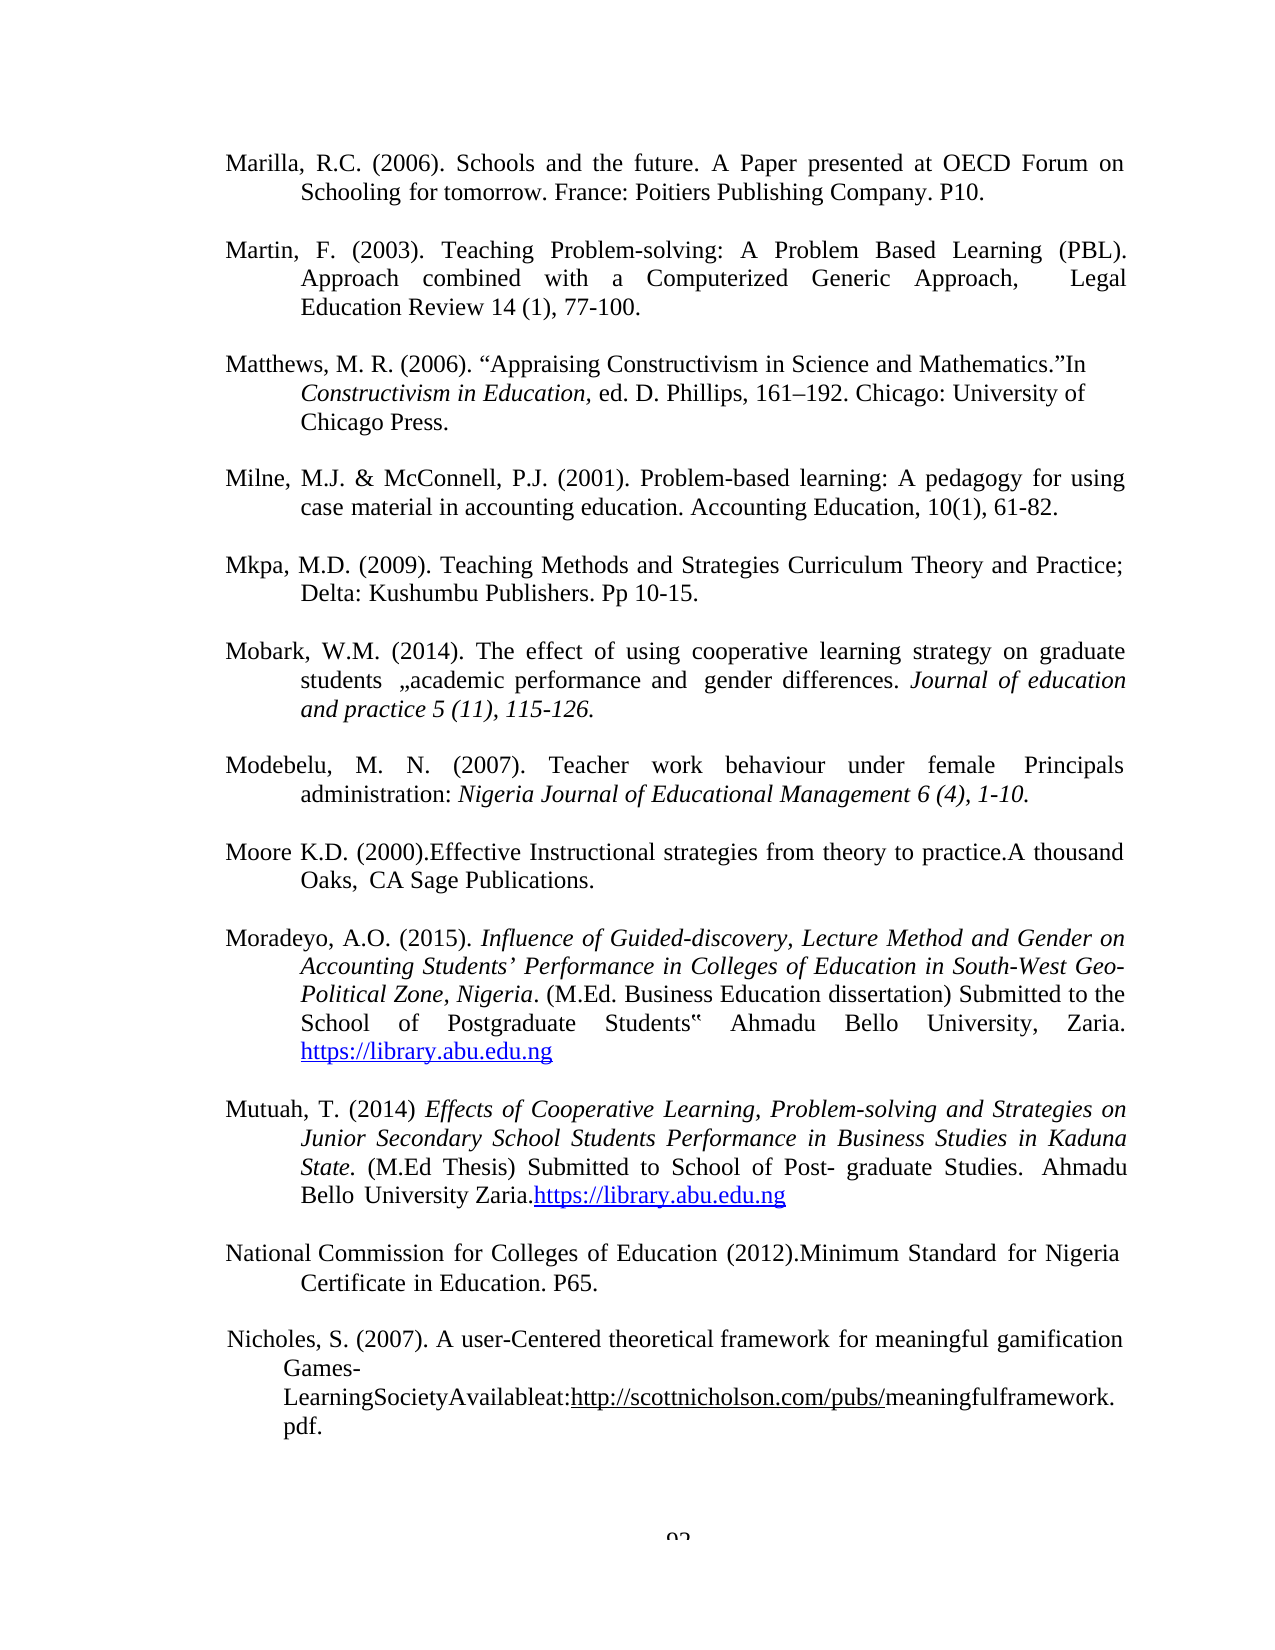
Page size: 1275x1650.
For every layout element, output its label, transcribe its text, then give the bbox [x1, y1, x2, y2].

text Martin, F. (2003). Teaching Problem-solving: A Problem Based Learning (PBL). Approach combined with a Computerized Generic Approach, Legal Education Review 14 (1), 77-100. [225, 235, 1127, 321]
text Nicholes, S. (2007). A user-Centered theoretical framework for meaningful gamification Games- LearningSocietyAvailableat:http://scottnicholson.com/pubs/meaningfulframework. pdf. [227, 1324, 1126, 1439]
text Mutuah, T. (2014) Effects of Cooperative Learning, Problem-solving and Strategies on Junior Secondary School Students Performance in Business Studies in Kaduna State. (M.Ed Thesis) Submitted to School of Post- graduate Studies. Ahmadu Bello University Zaria.https://library.abu.edu.ng [225, 1094, 1128, 1209]
text Mobark, W.M. (2014). The effect of using cooperative learning strategy on graduate students „academic performance and gender differences. Journal of education and practice 5 (11), 115-126. [225, 636, 1126, 723]
text Matthews, M. R. (2006). “Appraising Constructivism in Science and Mathematics.”In Constructivism in Education, ed. D. Phillips, 161–192. Chicago: University of Chicago Press. [225, 349, 1086, 436]
text Milne, M.J. & McConnell, P.J. (2001). Problem-based learning: A pedagogy for using case material in accounting education. Accounting Education, 10(1), 61-82. [225, 463, 1126, 521]
text Moradeyo, A.O. (2015). Influence of Guided-discovery, Lecture Method and Gender on Accounting Students’ Performance in Colleges of Education in South-West Geo- Political Zone, Nigeria. (M.Ed. Business Education dissertation) Submitted to the School of Postgraduate Students‟ Ahmadu Bello University, Zaria. https://library.abu.edu.ng [225, 924, 1126, 1065]
text National Commission for Colleges of Education (2012).Minimum Standard for Nigeria Certificate in Education. P65. [225, 1238, 1124, 1296]
text Moore K.D. (2000).Effective Instructional strategies from theory to practice.A thousand Oaks, CA Sage Publications. [225, 838, 1124, 894]
text Mkpa, M.D. (2009). Teaching Methods and Strategies Curriculum Theory and Practice; Delta: Kushumbu Publishers. Pp 10-15. [225, 551, 1124, 607]
text Marilla, R.C. (2006). Schools and the future. A Paper presented at OECD Forum on Schooling for tomorrow. France: Poitiers Publishing Company. P10. [225, 149, 1125, 206]
text Modebelu, M. N. (2007). Teacher work behaviour under female Principals administration: Nigeria Journal of Educational Management 6 (4), 1-10. [225, 750, 1124, 808]
